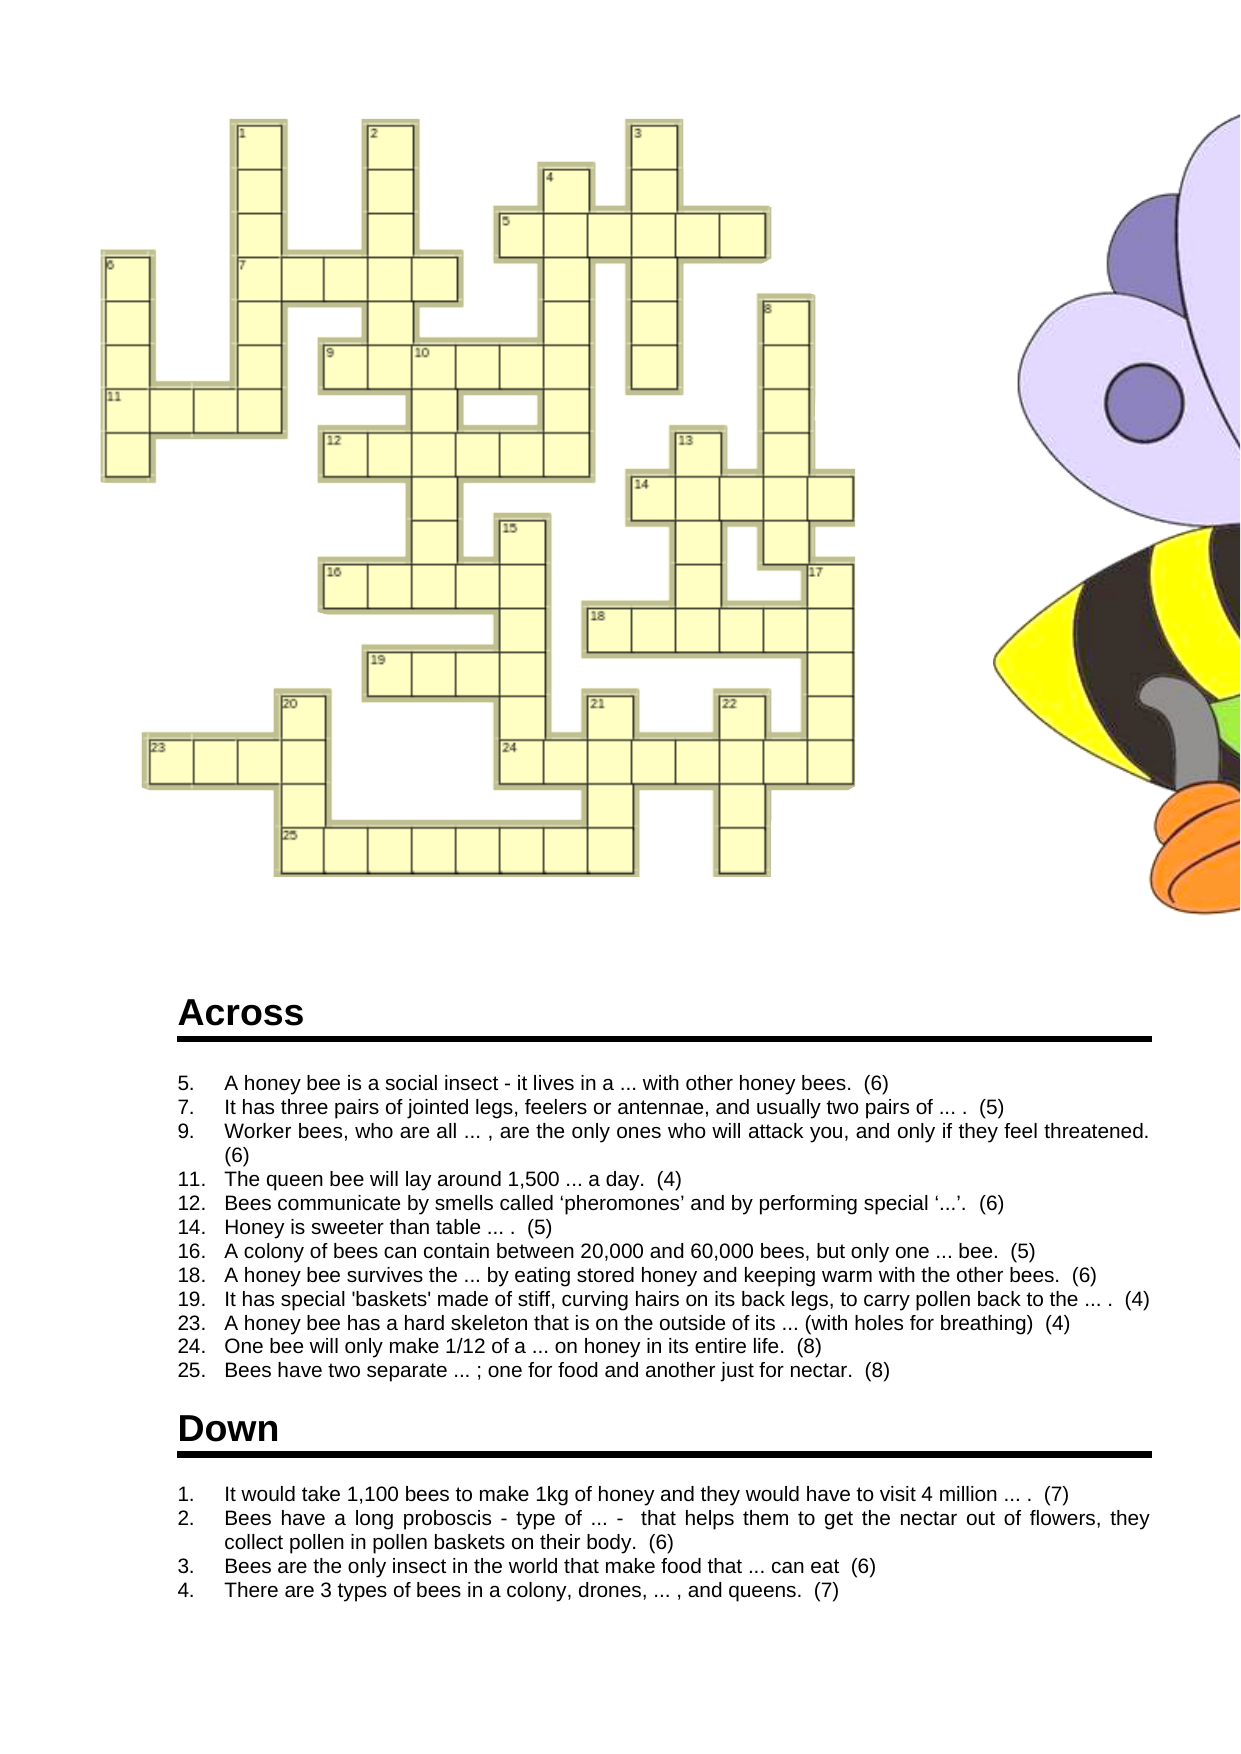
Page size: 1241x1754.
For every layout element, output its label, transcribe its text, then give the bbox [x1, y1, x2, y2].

text 9. Worker bees, who are all ... , are the only ones who will attack you, and only if they feel threatened. (6) [177, 1119, 1152, 1167]
text 7. It has three pairs of jointed legs, feelers or antennae, and usually two pairs of ... . (5) [177, 1095, 1152, 1119]
text 25. Bees have two separate ... ; one for food and another just for nectar. (8) [177, 1358, 1152, 1382]
text 16. A colony of bees can contain between 20,000 and 60,000 bees, but only one ... bee. (5) [177, 1238, 1152, 1262]
text 5. A honey bee is a social insect - it lives in a ... with other honey bees. (6) [177, 1071, 1152, 1095]
text 18. A honey bee survives the ... by eating stored honey and keeping warm with the other bees. (6) [177, 1262, 1152, 1286]
text 4. There are 3 types of bees in a colony, drones, ... , and queens. (7) [177, 1577, 1152, 1601]
picture [993, 73, 1241, 934]
text 19. It has special 'baskets' made of stiff, curving hairs on its back legs, to carry pollen back to the ... . (4) [177, 1286, 1152, 1310]
text Down [177, 1406, 1152, 1451]
text 14. Honey is sweeter than table ... . (5) [177, 1214, 1152, 1238]
text 12. Bees communicate by smells called ‘pheromones’ and by performing special ‘...’. (6) [177, 1191, 1152, 1214]
text 24. One bee will only make 1/12 of a ... on honey in its entire life. (8) [177, 1334, 1152, 1358]
text 1. It would take 1,100 bees to make 1kg of honey and they would have to visit 4 million ... . (7) [177, 1482, 1152, 1506]
text Across [177, 991, 1152, 1036]
text 23. A honey bee has a hard skeleton that is on the outside of its ... (with holes for breathing) (4) [177, 1310, 1152, 1334]
text 2. Bees have a long proboscis - type of ... - that helps them to get the nectar out of flowers, they collect pollen in pollen baskets on their body. (6) [177, 1506, 1152, 1553]
text 3. Bees are the only insect in the world that make food that ... can eat (6) [177, 1553, 1152, 1577]
text 11. The queen bee will lay around 1,500 ... a day. (4) [177, 1167, 1152, 1191]
